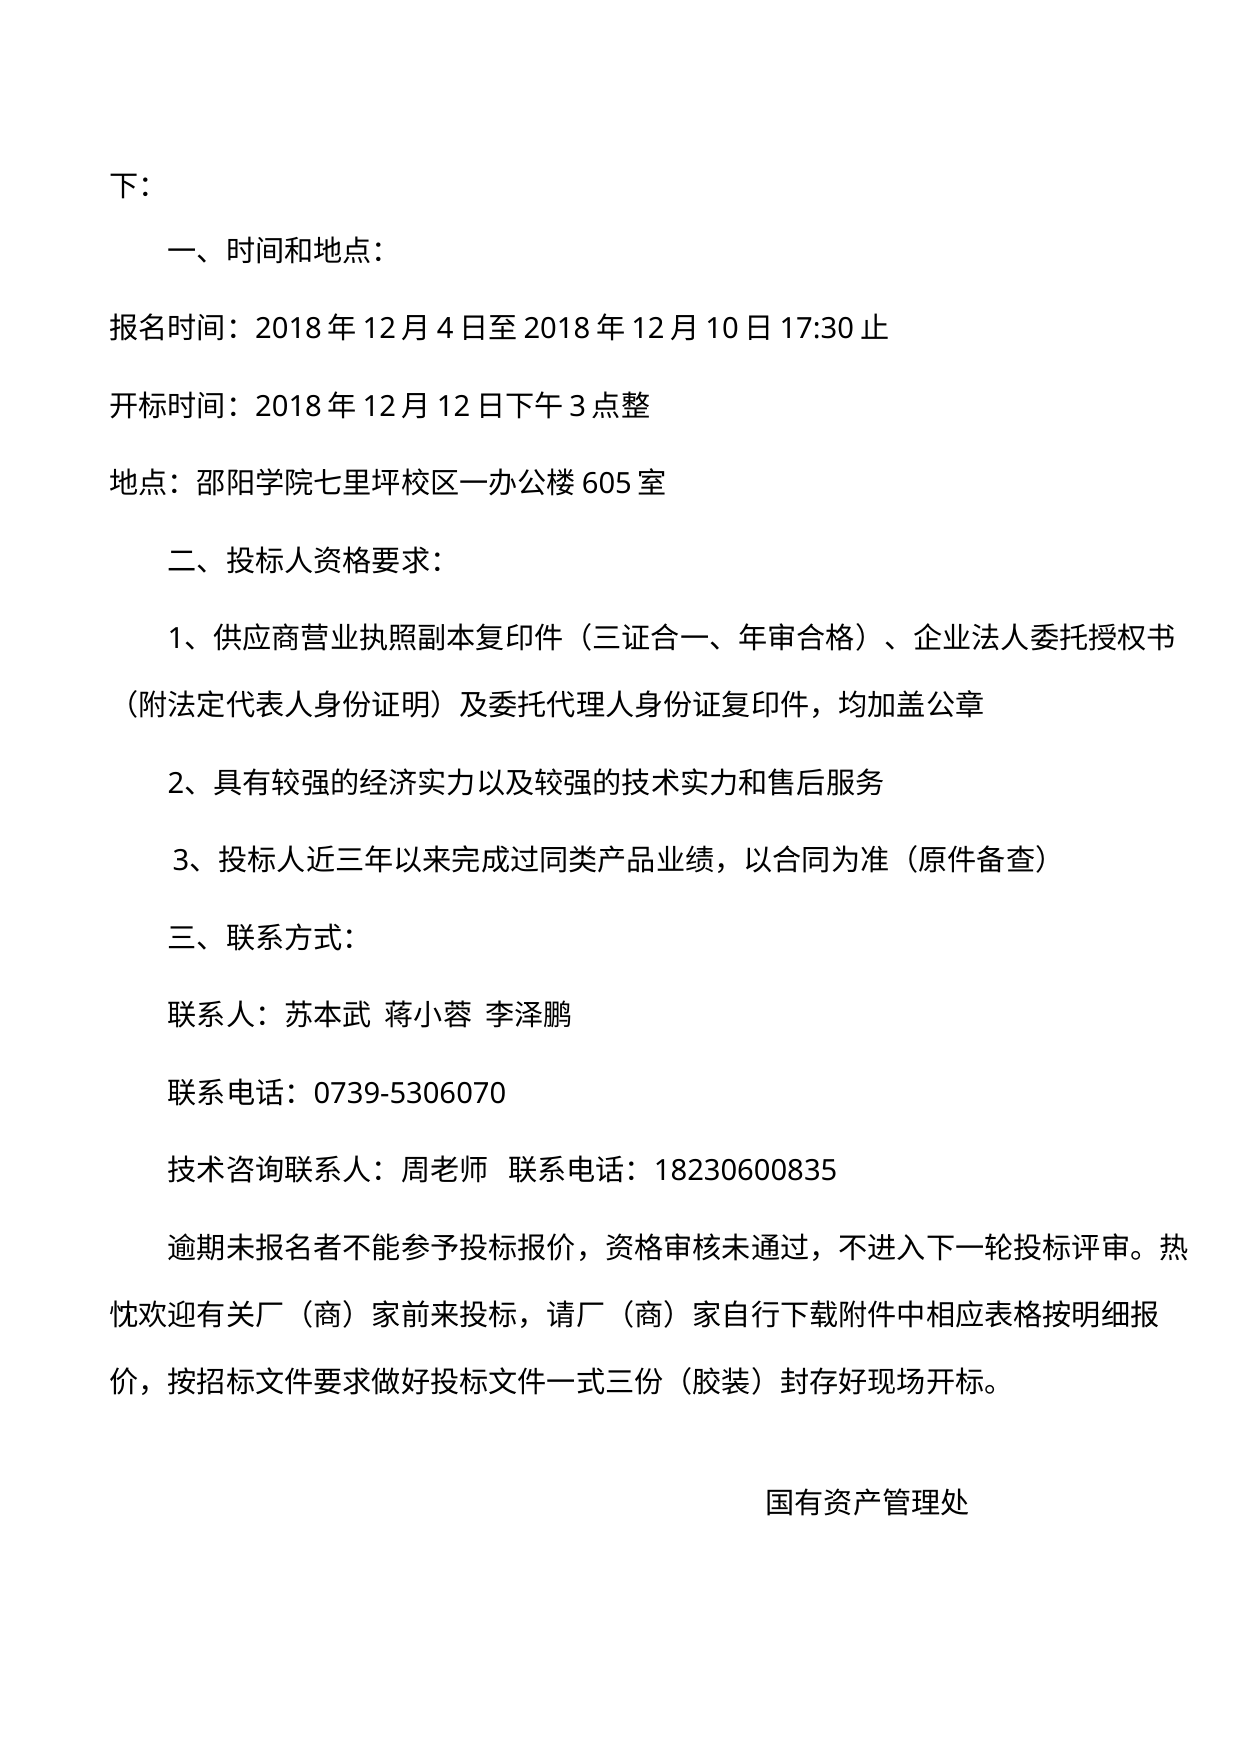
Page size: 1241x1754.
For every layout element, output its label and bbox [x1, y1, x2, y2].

table_header [78, 156, 1210, 1551]
